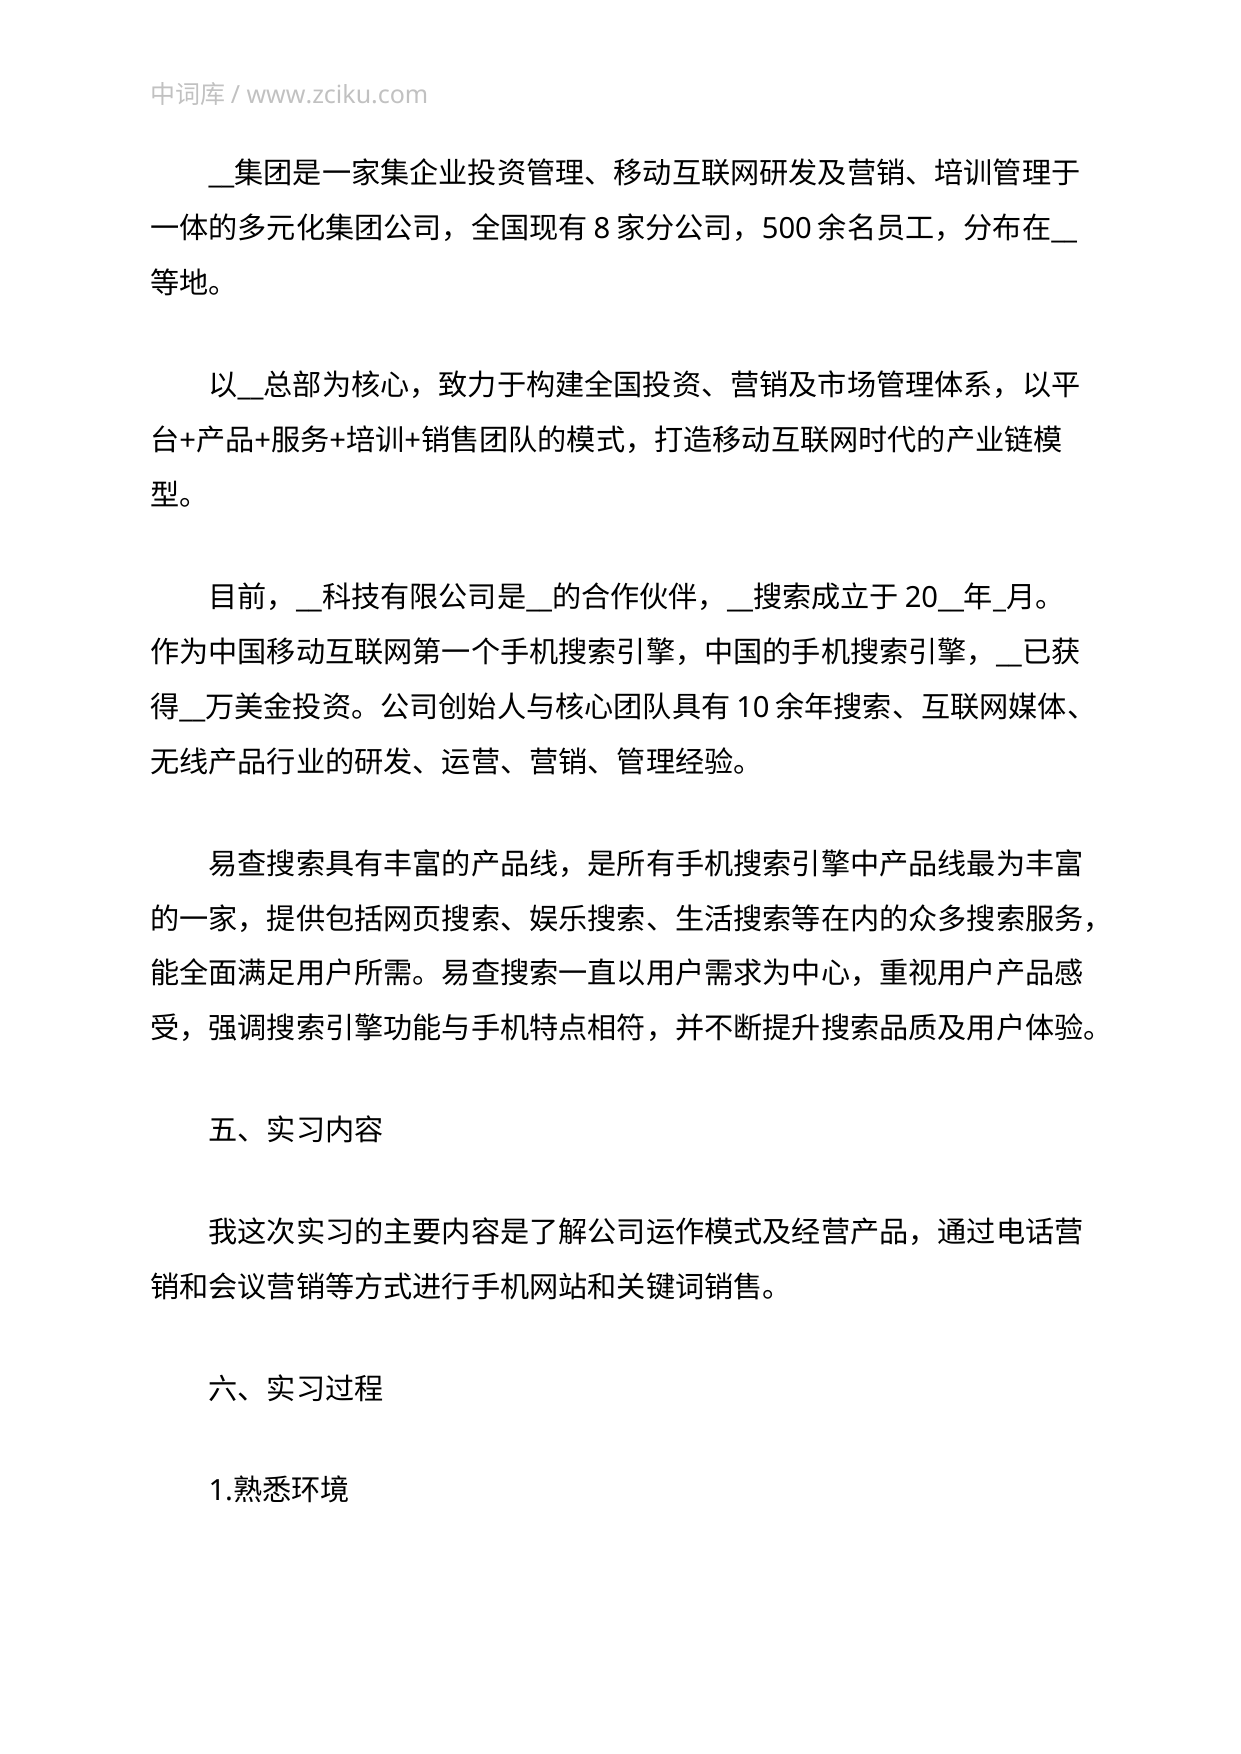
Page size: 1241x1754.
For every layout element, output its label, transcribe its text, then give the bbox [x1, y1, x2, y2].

text 我这次实习的主要内容是了解公司运作模式及经营产品，通过电话营销和会议营销等方式进行手机网站和关键词销售。 [150, 1208, 1090, 1306]
text 五、实习内容 [150, 1107, 1090, 1149]
text __集团是一家集企业投资管理、移动互联网研发及营销、培训管理于一体的多元化集团公司，全国现有8家分公司，500余名员工，分布在__等地。 [150, 150, 1090, 302]
text 六、实习过程 [150, 1365, 1090, 1407]
text 易查搜索具有丰富的产品线，是所有手机搜索引擎中产品线最为丰富的一家，提供包括网页搜索、娱乐搜索、生活搜索等在内的众多搜索服务，能全面满足用户所需。易查搜索一直以用户需求为中心，重视用户产品感受，强调搜索引擎功能与手机特点相符，并不断提升搜索品质及用户体验。 [150, 840, 1090, 1047]
text 目前，__科技有限公司是__的合作伙伴，__搜索成立于20__年_月。作为中国移动互联网第一个手机搜索引擎，中国的手机搜索引擎，__已获得__万美金投资。公司创始人与核心团队具有10余年搜索、互联网媒体、无线产品行业的研发、运营、营销、管理经验。 [150, 573, 1090, 781]
text 以__总部为核心，致力于构建全国投资、营销及市场管理体系，以平台+产品+服务+培训+销售团队的模式，打造移动互联网时代的产业链模型。 [150, 362, 1090, 514]
text 1.熟悉环境 [150, 1467, 1090, 1509]
